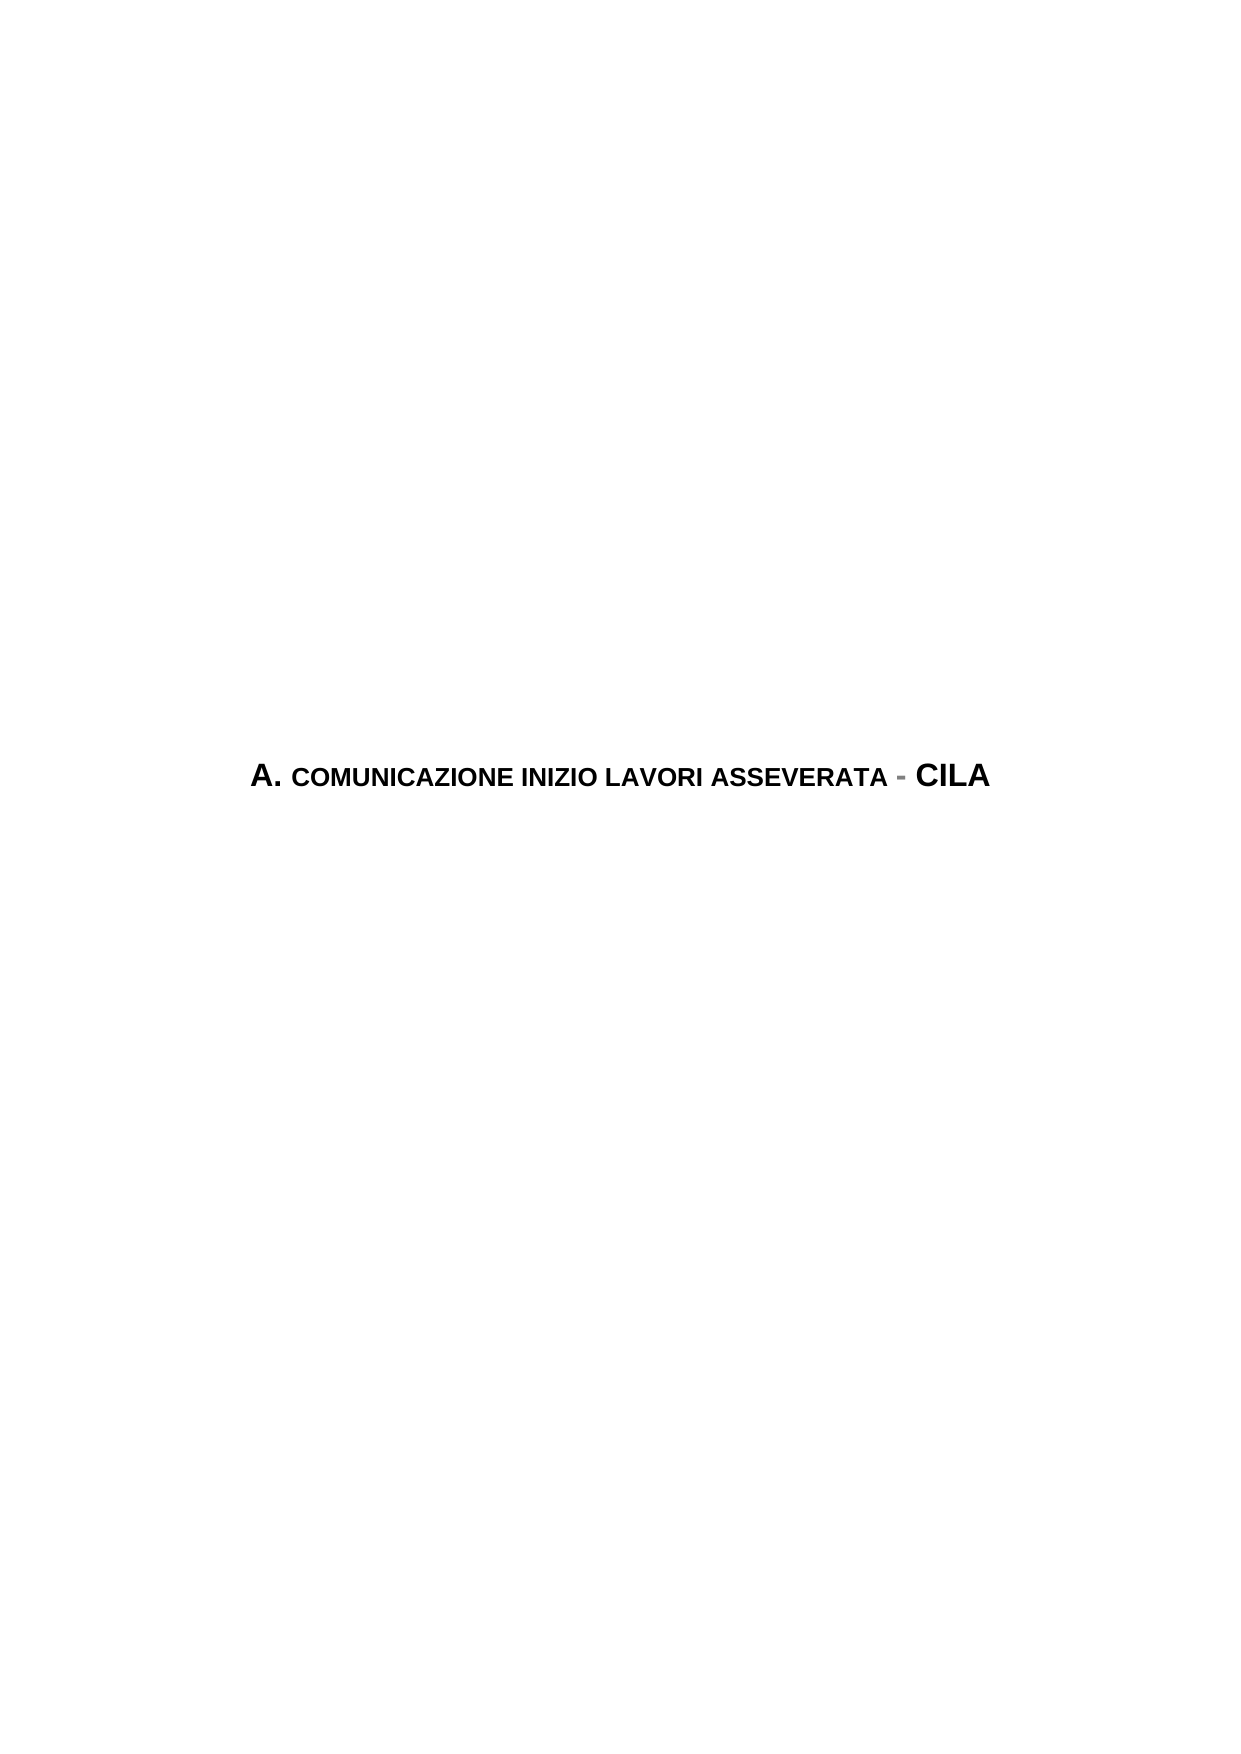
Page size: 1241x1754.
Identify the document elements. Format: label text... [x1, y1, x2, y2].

text A. COMUNICAZIONE INIZIO LAVORI ASSEVERATA - CILA [75, 756, 1165, 793]
